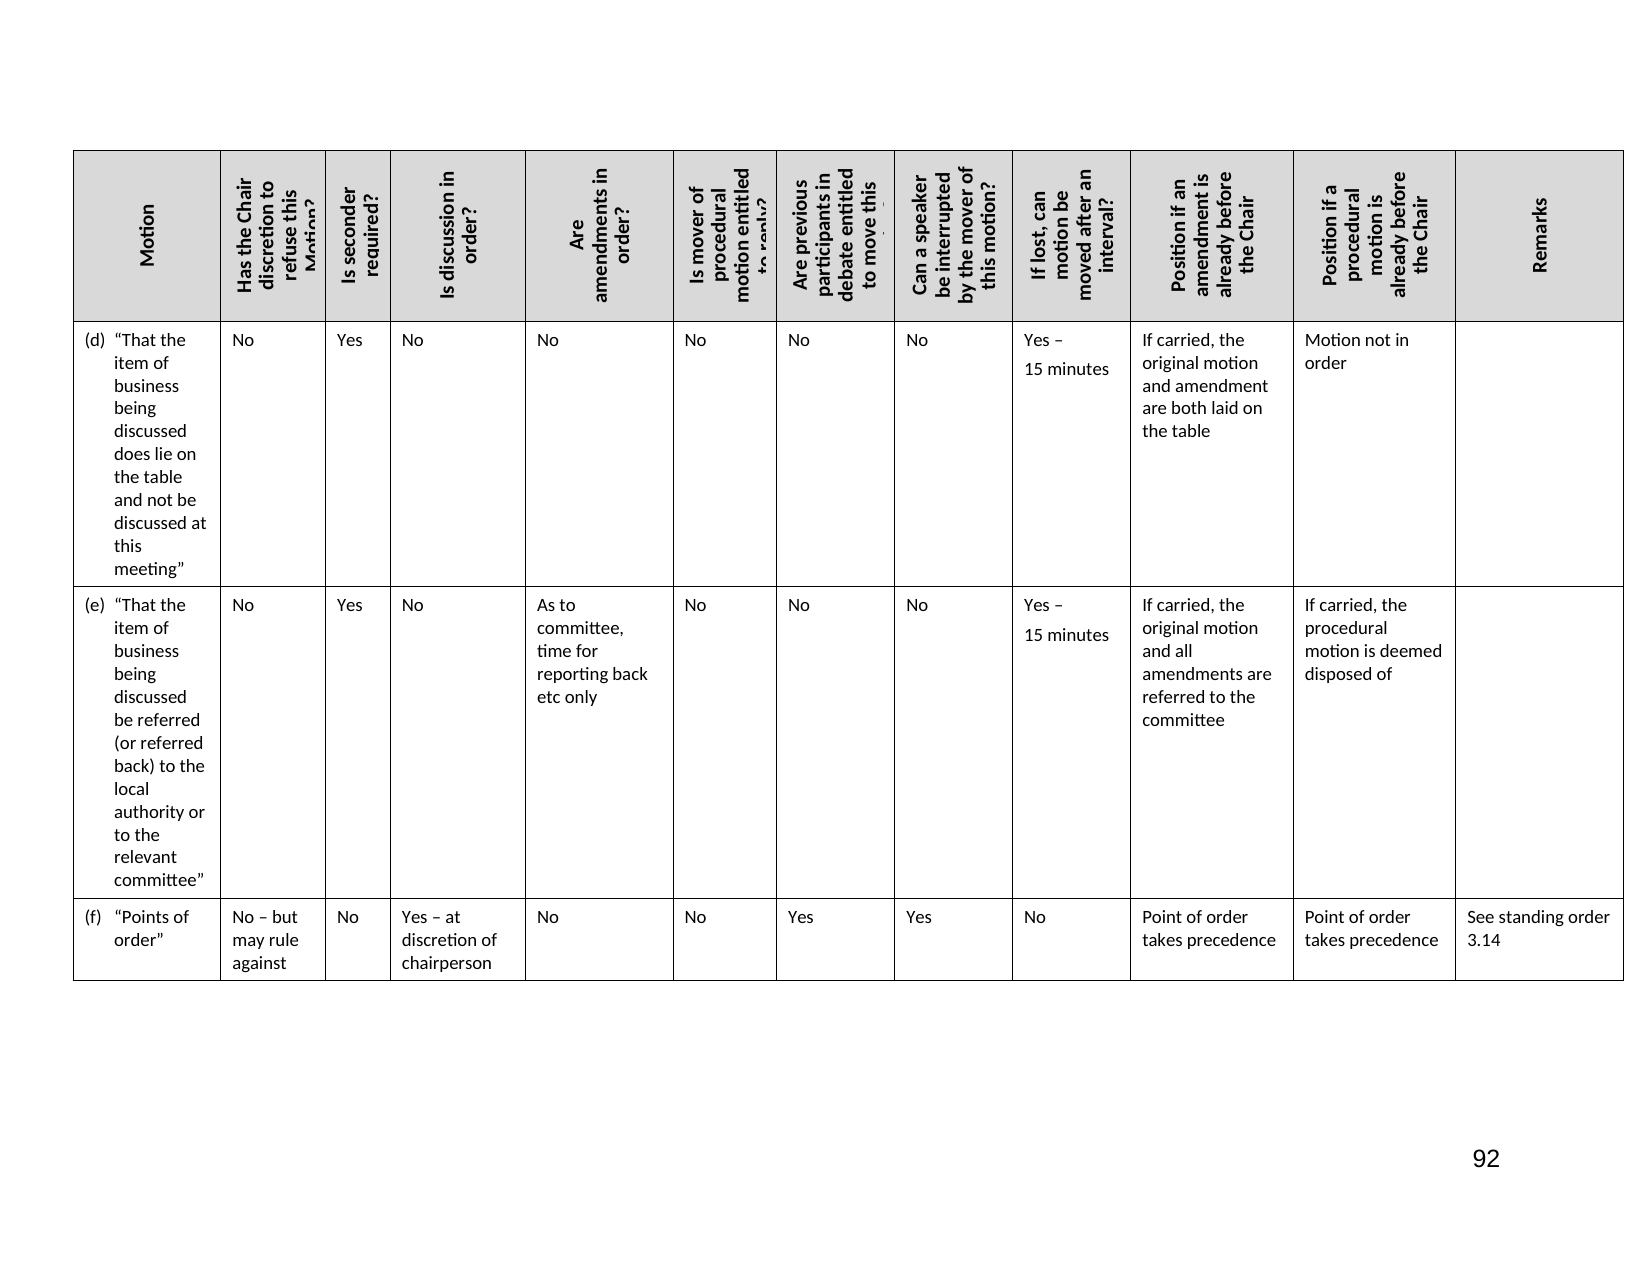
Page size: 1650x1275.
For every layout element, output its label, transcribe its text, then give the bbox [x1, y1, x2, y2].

table_cell No [895, 322, 1012, 586]
table_cell Yes [777, 899, 894, 980]
table_cell Motion not in order [1294, 322, 1455, 586]
table_header Has the Chair discretion to refuse this Motion? [221, 151, 325, 321]
table_header Is mover of procedural motion entitled to reply? [674, 151, 776, 321]
table_cell No [674, 587, 776, 898]
table_cell No [391, 587, 525, 898]
table_cell Yes [895, 899, 1012, 980]
table_cell No [1013, 899, 1130, 980]
table_cell No [326, 899, 390, 980]
table_header Are amendments in order? [526, 151, 673, 321]
table_cell Yes – 15 minutes [1013, 322, 1130, 586]
table_cell No [674, 322, 776, 586]
table_cell “Points of order” [74, 899, 220, 980]
table_cell If carried, the procedural motion is deemed disposed of [1294, 587, 1455, 898]
table_header If lost, can motion be moved after an interval? [1013, 151, 1130, 321]
table_cell Yes [326, 587, 390, 898]
table_cell No [895, 587, 1012, 898]
table_header Motion [74, 151, 220, 321]
table_cell “That the item of business being discussed does lie on the table and not be discussed at this meeting” [74, 322, 220, 586]
table_header Position if an amendment is already before the Chair [1131, 151, 1293, 321]
table_header Can a speaker be interrupted by the mover of this motion? [895, 151, 1012, 321]
table_cell See standing order 3.14 [1456, 899, 1623, 980]
table_cell Point of order takes precedence [1294, 899, 1455, 980]
table_cell “That the item of business being discussed be referred (or referred back) to the local authority or to the relevant committee” [74, 587, 220, 898]
table_header Remarks [1456, 151, 1623, 321]
table_cell If carried, the original motion and all amendments are referred to the committee [1131, 587, 1293, 898]
table_cell No [777, 322, 894, 586]
table_cell No [391, 322, 525, 586]
table_cell Point of order takes precedence [1131, 899, 1293, 980]
table_header Position if a procedural motion is already before the Chair [1294, 151, 1455, 321]
table_header Are previous participants in debate entitled to move this motion? [777, 151, 894, 321]
table_cell No [674, 899, 776, 980]
table_cell No [221, 587, 325, 898]
table_cell [1456, 587, 1623, 898]
table_cell No [777, 587, 894, 898]
table_header Is discussion in order? [391, 151, 525, 321]
table_header Is seconder required? [326, 151, 390, 321]
table_cell Yes – 15 minutes [1013, 587, 1130, 898]
table_cell [1456, 322, 1623, 586]
table_cell No [526, 322, 673, 586]
table_cell Yes [326, 322, 390, 586]
table_cell Yes – at discretion of chairperson [391, 899, 525, 980]
table_cell If carried, the original motion and amendment are both laid on the table [1131, 322, 1293, 586]
table_cell No [221, 322, 325, 586]
table_cell No [526, 899, 673, 980]
table_cell As to committee, time for reporting back etc only [526, 587, 673, 898]
table_cell No – but may rule against [221, 899, 325, 980]
